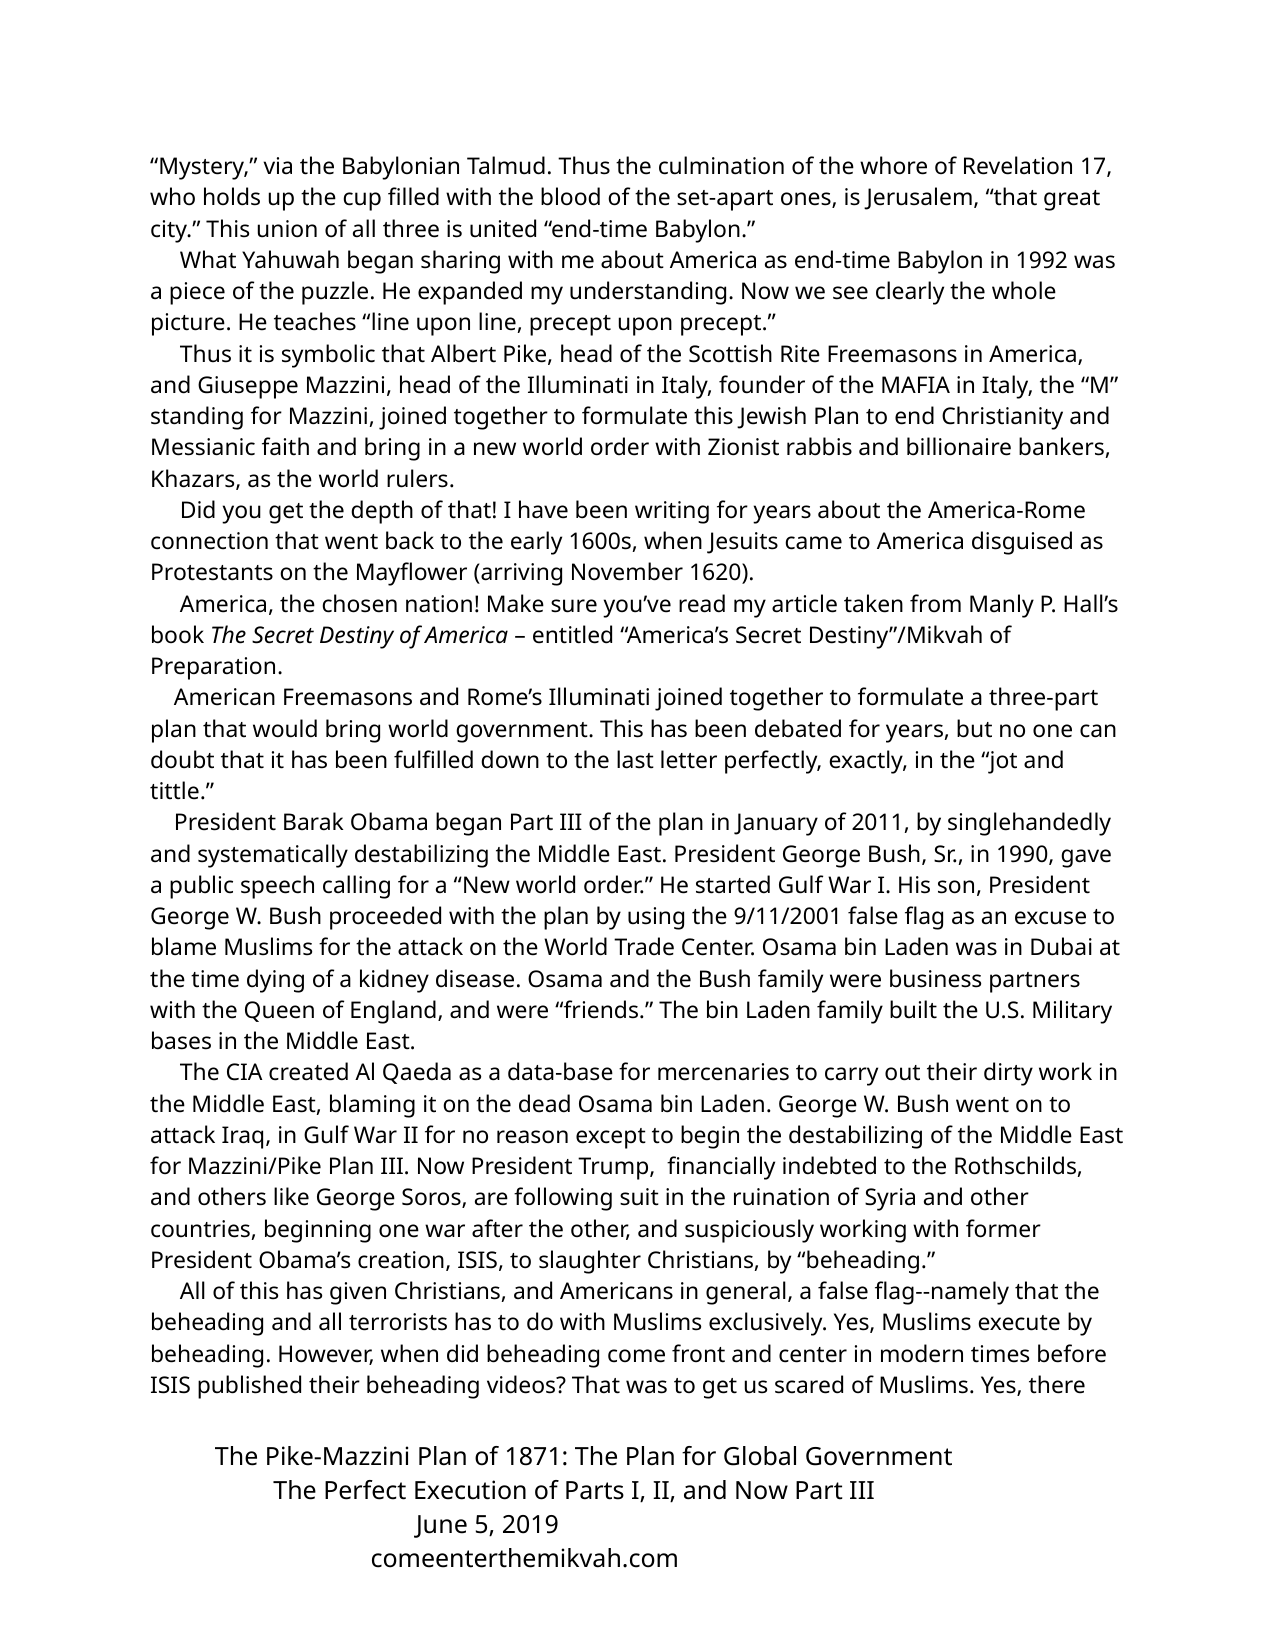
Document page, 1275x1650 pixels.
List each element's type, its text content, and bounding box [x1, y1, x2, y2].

text American Freemasons and Rome’s Illuminati joined together to formulate a three-part plan that would bring world government. This has been debated for years, but no one can doubt that it has been fulfilled down to the last letter perfectly, exactly, in the “jot and tittle.” [150, 681, 1125, 806]
text America, the chosen nation! Make sure you’ve read my article taken from Manly P. Hall’s book The Secret Destiny of America – entitled “America’s Secret Destiny”/Mikvah of Preparation. [150, 587, 1125, 681]
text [150, 1275, 1125, 1400]
text Did you get the depth of that! I have been writing for years about the America-Rome connection that went back to the early 1600s, when Jesuits came to America disguised as Protestants on the Mayflower (arriving November 1620). [150, 494, 1125, 587]
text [150, 150, 1125, 244]
text What Yahuwah began sharing with me about America as end-time Babylon in 1992 was a piece of the puzzle. He expanded my understanding. Now we see clearly the whole picture. He teaches “line upon line, precept upon precept.” [150, 244, 1125, 337]
text Thus it is symbolic that Albert Pike, head of the Scottish Rite Freemasons in America, and Giuseppe Mazzini, head of the Illuminati in Italy, founder of the MAFIA in Italy, the “M” standing for Mazzini, joined together to formulate this Jewish Plan to end Christianity and Messianic faith and bring in a new world order with Zionist rabbis and billionaire bankers, Khazars, as the world rulers. [150, 337, 1125, 494]
text President Barak Obama began Part III of the plan in January of 2011, by singlehandedly and systematically destabilizing the Middle East. President George Bush, Sr., in 1990, gave a public speech calling for a “New world order.” He started Gulf War I. His son, President George W. Bush proceeded with the plan by using the 9/11/2001 false flag as an excuse to blame Muslims for the attack on the World Trade Center. Osama bin Laden was in Dubai at the time dying of a kidney disease. Osama and the Bush family were business partners with the Queen of England, and were “friends.” The bin Laden family built the U.S. Military bases in the Middle East. [150, 806, 1125, 1056]
text The CIA created Al Qaeda as a data-base for mercenaries to carry out their dirty work in the Middle East, blaming it on the dead Osama bin Laden. George W. Bush went on to attack Iraq, in Gulf War II for no reason except to begin the destabilizing of the Middle East for Mazzini/Pike Plan III. Now President Trump, financially indebted to the Rothschilds, and others like George Soros, are following suit in the ruination of Syria and other countries, beginning one war after the other, and suspiciously working with former President Obama’s creation, ISIS, to slaughter Christians, by “beheading.” [150, 1056, 1125, 1275]
